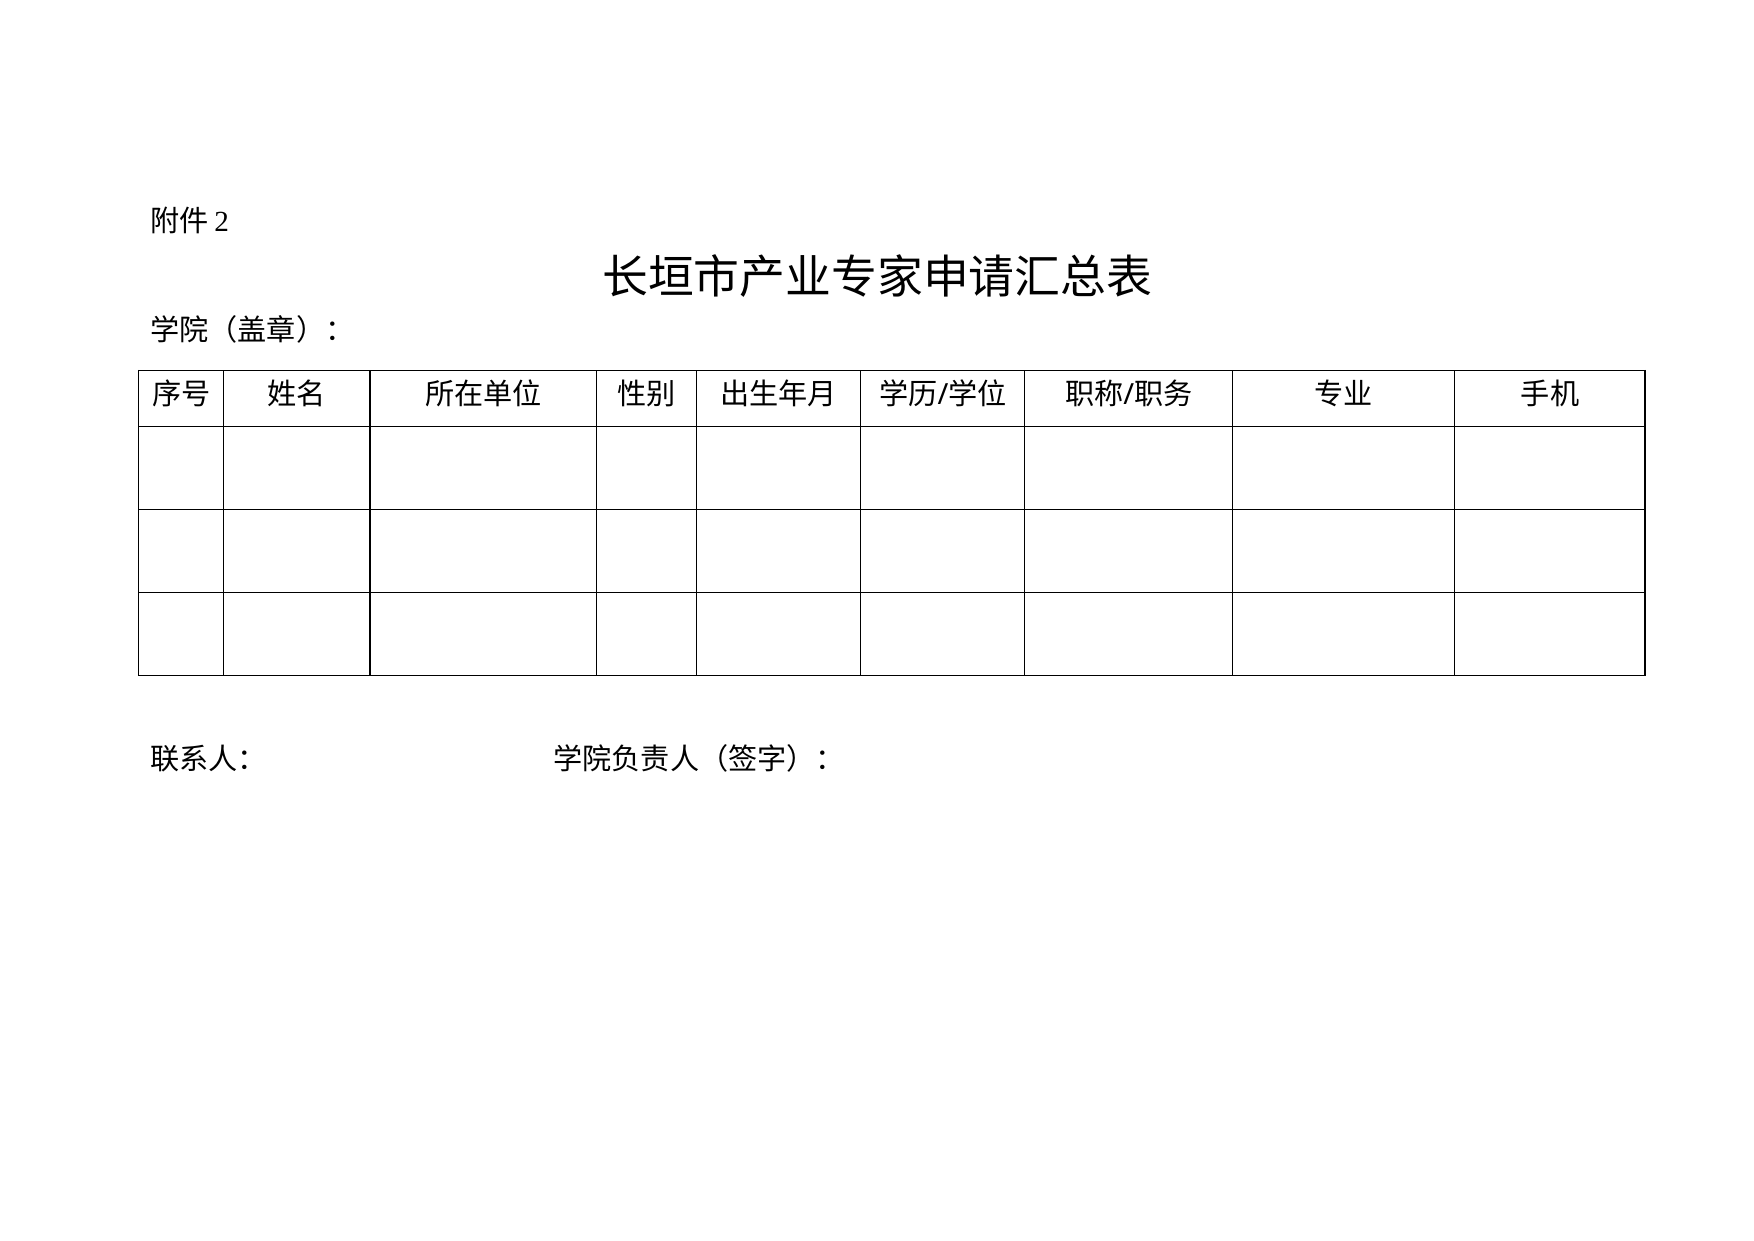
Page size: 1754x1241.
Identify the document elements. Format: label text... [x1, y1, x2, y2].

table_cell [224, 593, 369, 675]
table_cell [697, 593, 860, 675]
table_cell [139, 427, 223, 509]
table_cell [597, 510, 696, 592]
table_cell [1455, 427, 1644, 509]
table_header 学历/学位 [861, 371, 1024, 426]
table_cell [597, 593, 696, 675]
table_header 性别 [597, 371, 696, 426]
table_cell [371, 510, 596, 592]
table_header 姓名 [224, 371, 369, 426]
text 学院（盖章）： [150, 306, 1604, 348]
table_cell [1025, 510, 1232, 592]
table_cell [371, 427, 596, 509]
text 长垣市产业专家申请汇总表 [150, 240, 1604, 306]
table_cell [1233, 427, 1454, 509]
table_cell [1233, 510, 1454, 592]
table_cell [697, 510, 860, 592]
table_header 所在单位 [371, 371, 596, 426]
table_cell [224, 510, 369, 592]
text 联系人： 学院负责人（签字）： [150, 736, 1604, 778]
table_cell [1025, 427, 1232, 509]
table_cell [861, 593, 1024, 675]
table_cell [597, 427, 696, 509]
table_cell [224, 427, 369, 509]
table_cell [1025, 593, 1232, 675]
table_cell [139, 510, 223, 592]
table_cell [861, 427, 1024, 509]
table_header 出生年月 [697, 371, 860, 426]
table_header 职称/职务 [1025, 371, 1232, 426]
table_header 序号 [139, 371, 223, 426]
table_header 专业 [1233, 371, 1454, 426]
table_cell [371, 593, 596, 675]
table_cell [861, 510, 1024, 592]
table_cell [139, 593, 223, 675]
table_cell [1455, 510, 1644, 592]
table_cell [1233, 593, 1454, 675]
table_header 手机 [1455, 371, 1644, 426]
table_cell [697, 427, 860, 509]
text 附件2 [150, 198, 1604, 240]
table_cell [1455, 593, 1644, 675]
